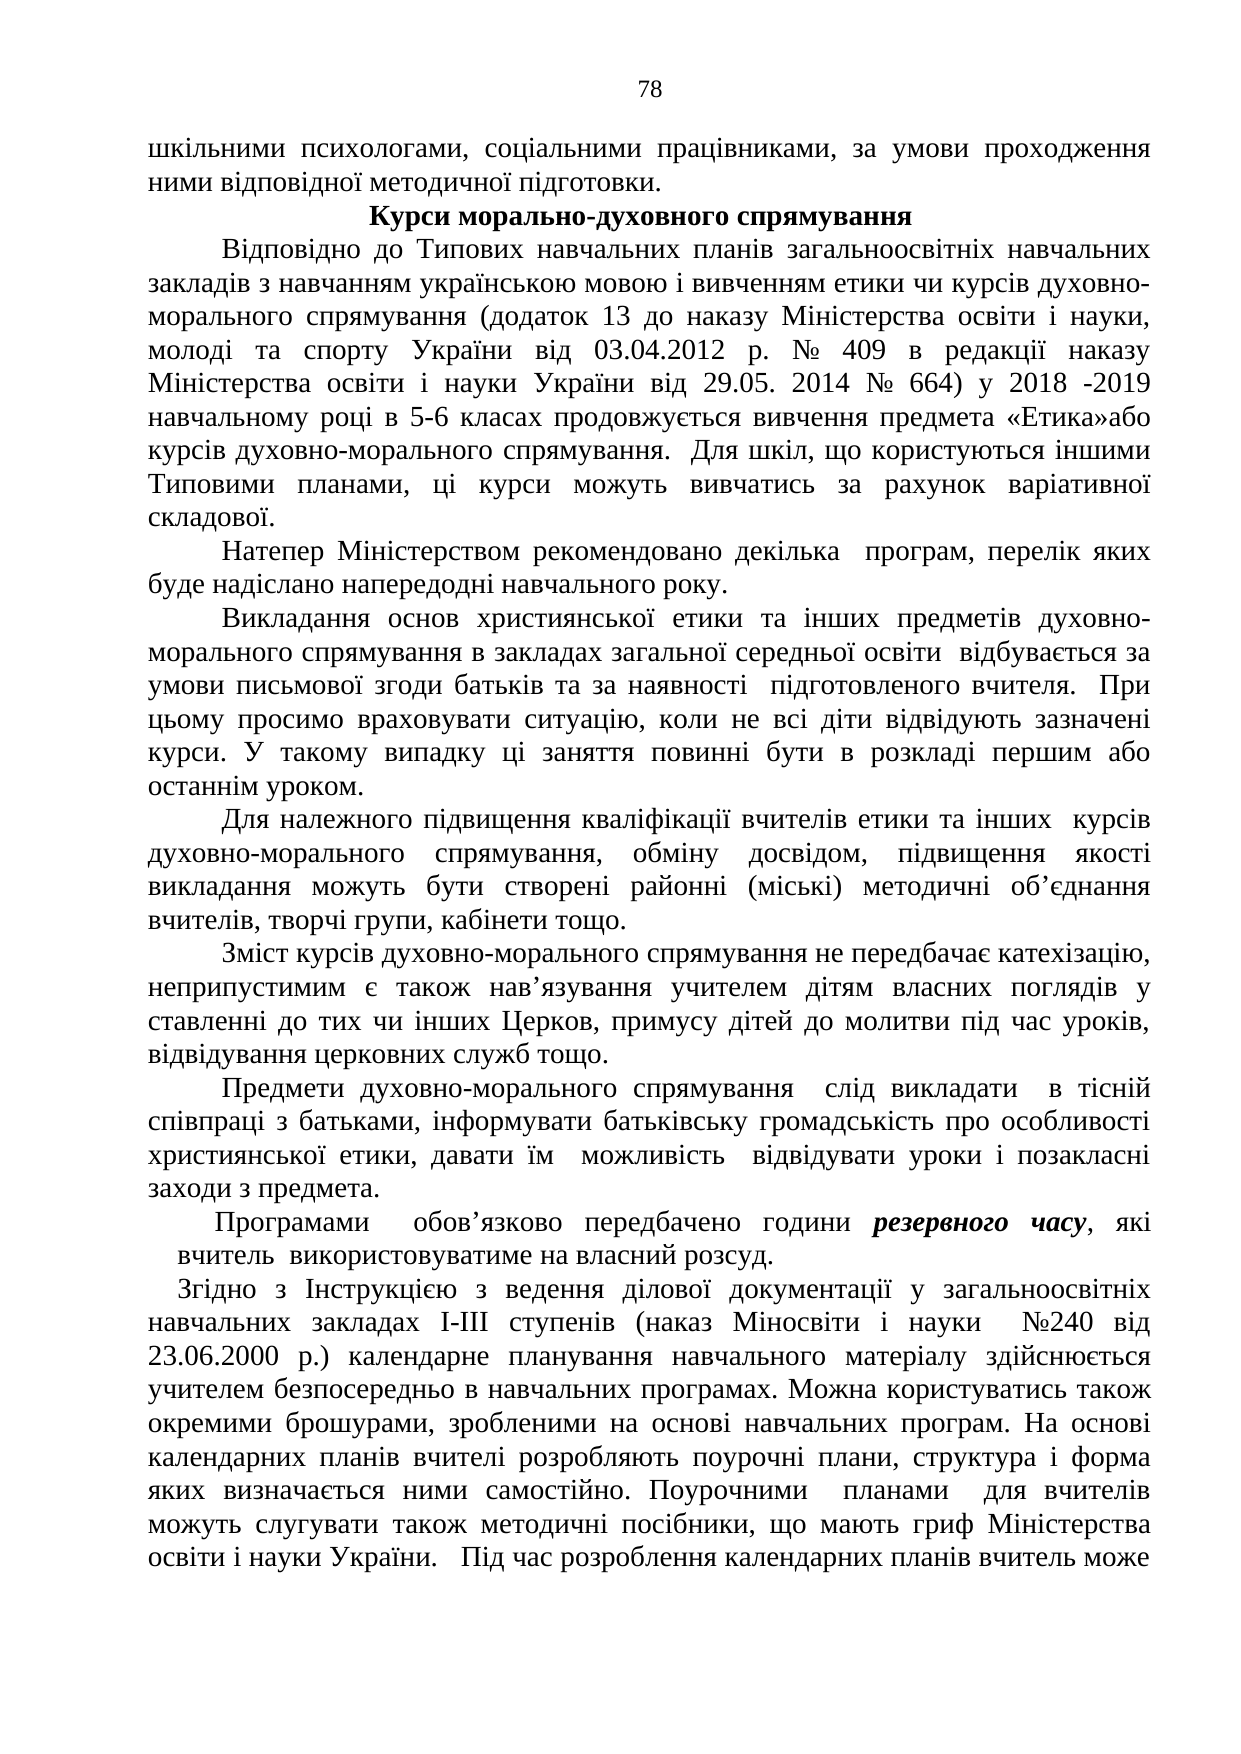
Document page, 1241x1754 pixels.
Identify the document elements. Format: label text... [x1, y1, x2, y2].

text Предмети духовно-морального спрямування слід викладати в тісній співпраці з батьками, інформувати батьківську громадськість про особливості християнської етики, давати їм можливість відвідувати уроки і позакласні заходи з предмета. [148, 1070, 1152, 1204]
text Для належного підвищення кваліфікації вчителів етики та інших курсів духовно-морального спрямування, обміну досвідом, підвищення якості викладання можуть бути створені районні (міські) методичні об’єднання вчителів, творчі групи, кабінети тощо. [148, 801, 1152, 936]
text Натепер Міністерством рекомендовано декілька програм, перелік яких буде надіслано напередодні навчального року. [148, 533, 1152, 600]
text Викладання основ християнської етики та інших предметів духовно-морального спрямування в закладах загальної середньої освіти відбувається за умови письмової згоди батьків та за наявності підготовленого вчителя. При цьому просимо враховувати ситуацію, коли не всі діти відвідують зазначені курси. У такому випадку ці заняття повинні бути в розкладі першим або останнім уроком. [148, 600, 1152, 801]
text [148, 1271, 1152, 1573]
text Курси морально-духовного спрямування [295, 198, 1152, 231]
text Програмами обов’язково передбачено години резервного часу, які вчитель використовуватиме на власний розсуд. [177, 1204, 1152, 1271]
text Відповідно до Типових навчальних планів загальноосвітніх навчальних закладів з навчанням українською мовою і вивченням етики чи курсів духовно-морального спрямування (додаток 13 до наказу Міністерства освіти і науки, молоді та спорту України від 03.04.2012 р. № 409 в редакції наказу Міністерства освіти і науки України від 29.05. 2014 № 664) у 2018 -2019 навчальному році в 5-6 класах продовжується вивчення предмета «Етика»або курсів духовно-морального спрямування. Для шкіл, що користуються іншими Типовими планами, ці курси можуть вивчатись за рахунок варіативної складової. [148, 231, 1152, 533]
text Зміст курсів духовно-морального спрямування не передбачає катехізацію, неприпустимим є також нав’язування учителем дітям власних поглядів у ставленні до тих чи інших Церков, примусу дітей до молитви під час уроків, відвідування церковних служб тощо. [148, 936, 1152, 1070]
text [148, 131, 1152, 198]
